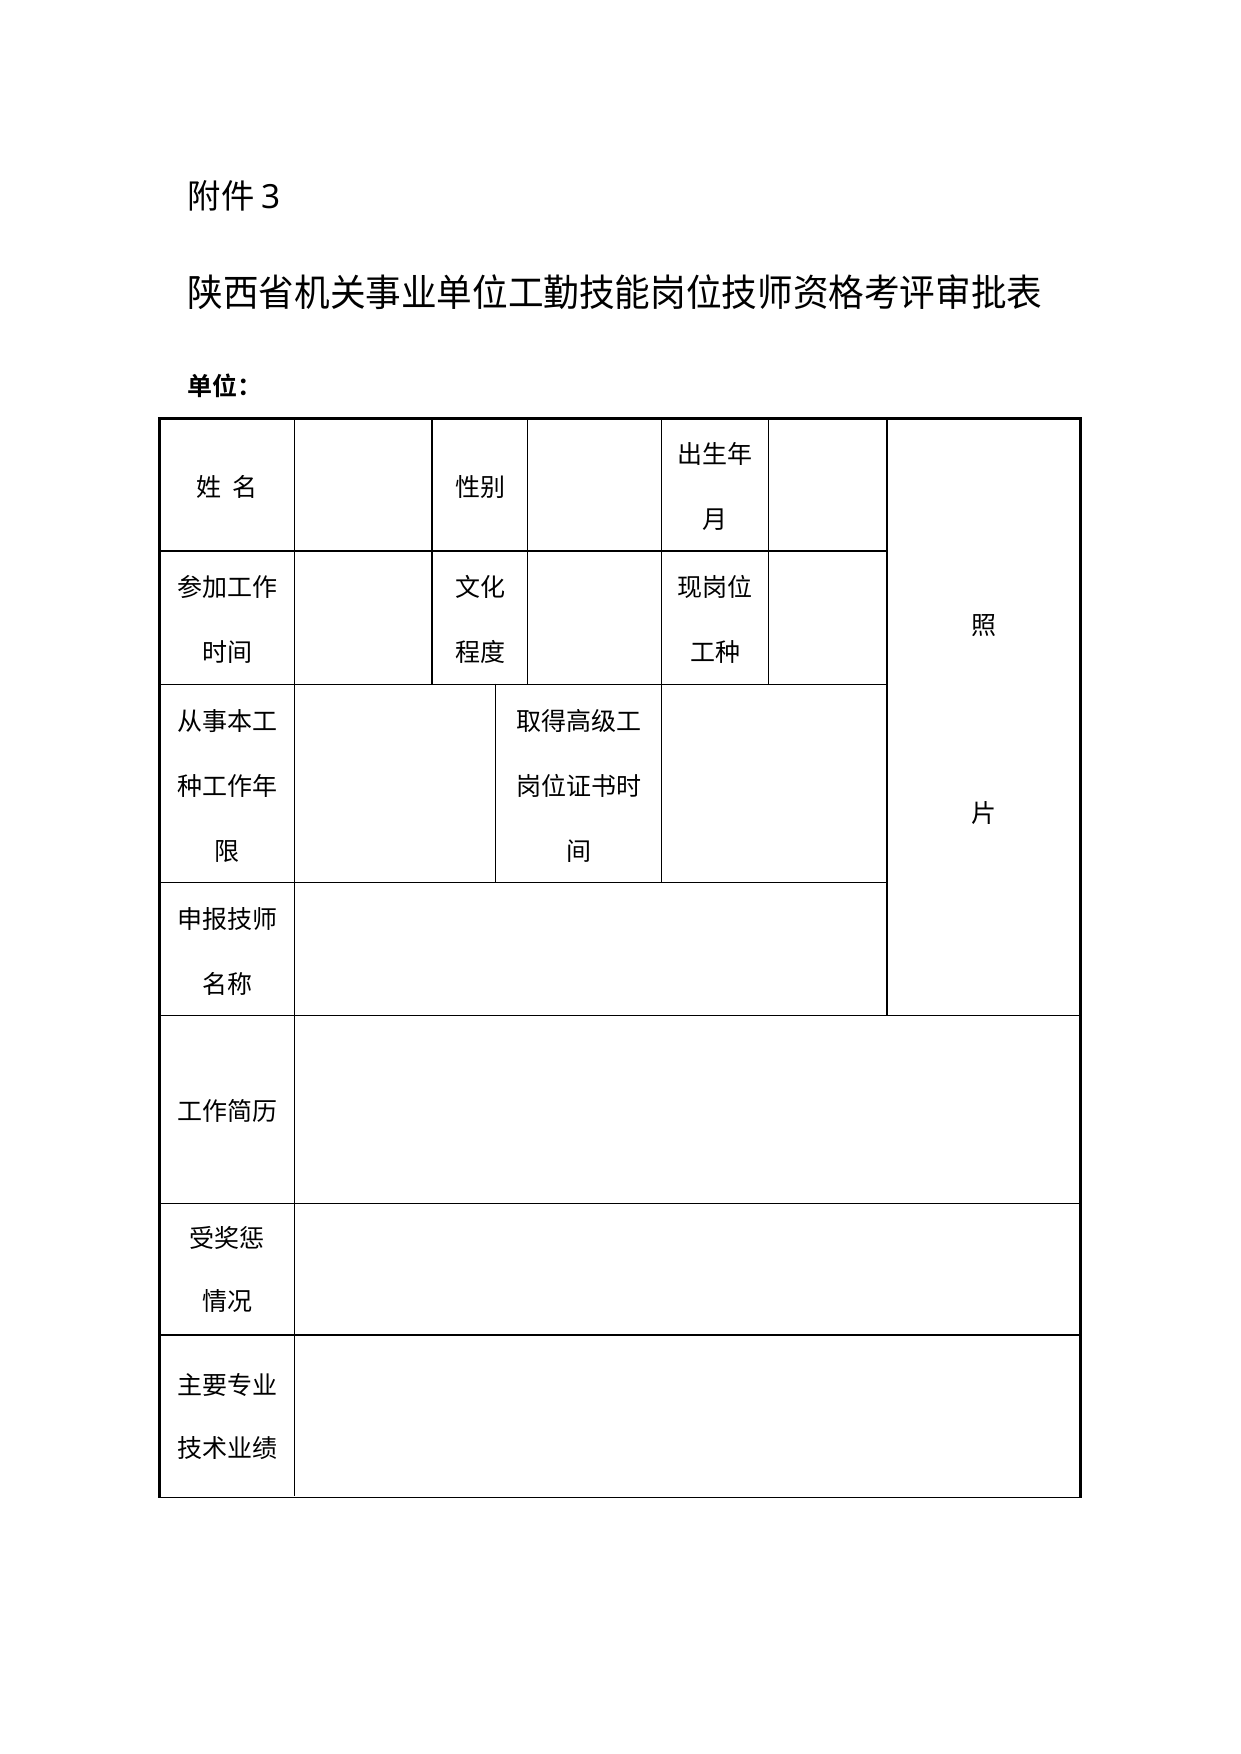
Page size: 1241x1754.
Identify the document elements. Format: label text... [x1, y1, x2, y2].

table_header 出生年月 [662, 420, 768, 550]
table_cell [295, 1204, 1079, 1334]
table_cell 现岗位工种 [662, 552, 768, 683]
table_cell 参加工作时间 [161, 552, 294, 683]
text 陕西省机关事业单位工勤技能岗位技师资格考评审批表 [187, 257, 1053, 322]
table_header 姓 名 [161, 420, 294, 550]
table_cell 取得高级工岗位证书时间 [496, 685, 661, 882]
table_cell [295, 883, 886, 1015]
table_cell [295, 685, 495, 882]
table_cell 文化程度 [433, 552, 527, 683]
table_cell 工作简历 [161, 1016, 294, 1203]
table_header 照 片 [888, 420, 1079, 1015]
table_header [528, 420, 661, 550]
table_header [769, 420, 886, 550]
table_cell 从事本工种工作年限 [161, 685, 294, 882]
table_cell 申报技师名称 [161, 883, 294, 1015]
table_header 性别 [433, 420, 527, 550]
table_cell [662, 685, 886, 882]
table_header [295, 420, 431, 550]
table_cell 受奖惩 情况 [161, 1204, 294, 1334]
text 单位： [187, 352, 1053, 417]
table_cell [769, 552, 886, 683]
table_cell [295, 552, 431, 683]
table_cell [528, 552, 661, 683]
table_cell 主要专业 技术业绩 [161, 1336, 294, 1496]
table_cell [295, 1336, 1079, 1496]
text 附件3 [187, 162, 1053, 227]
table_cell [295, 1016, 1079, 1203]
